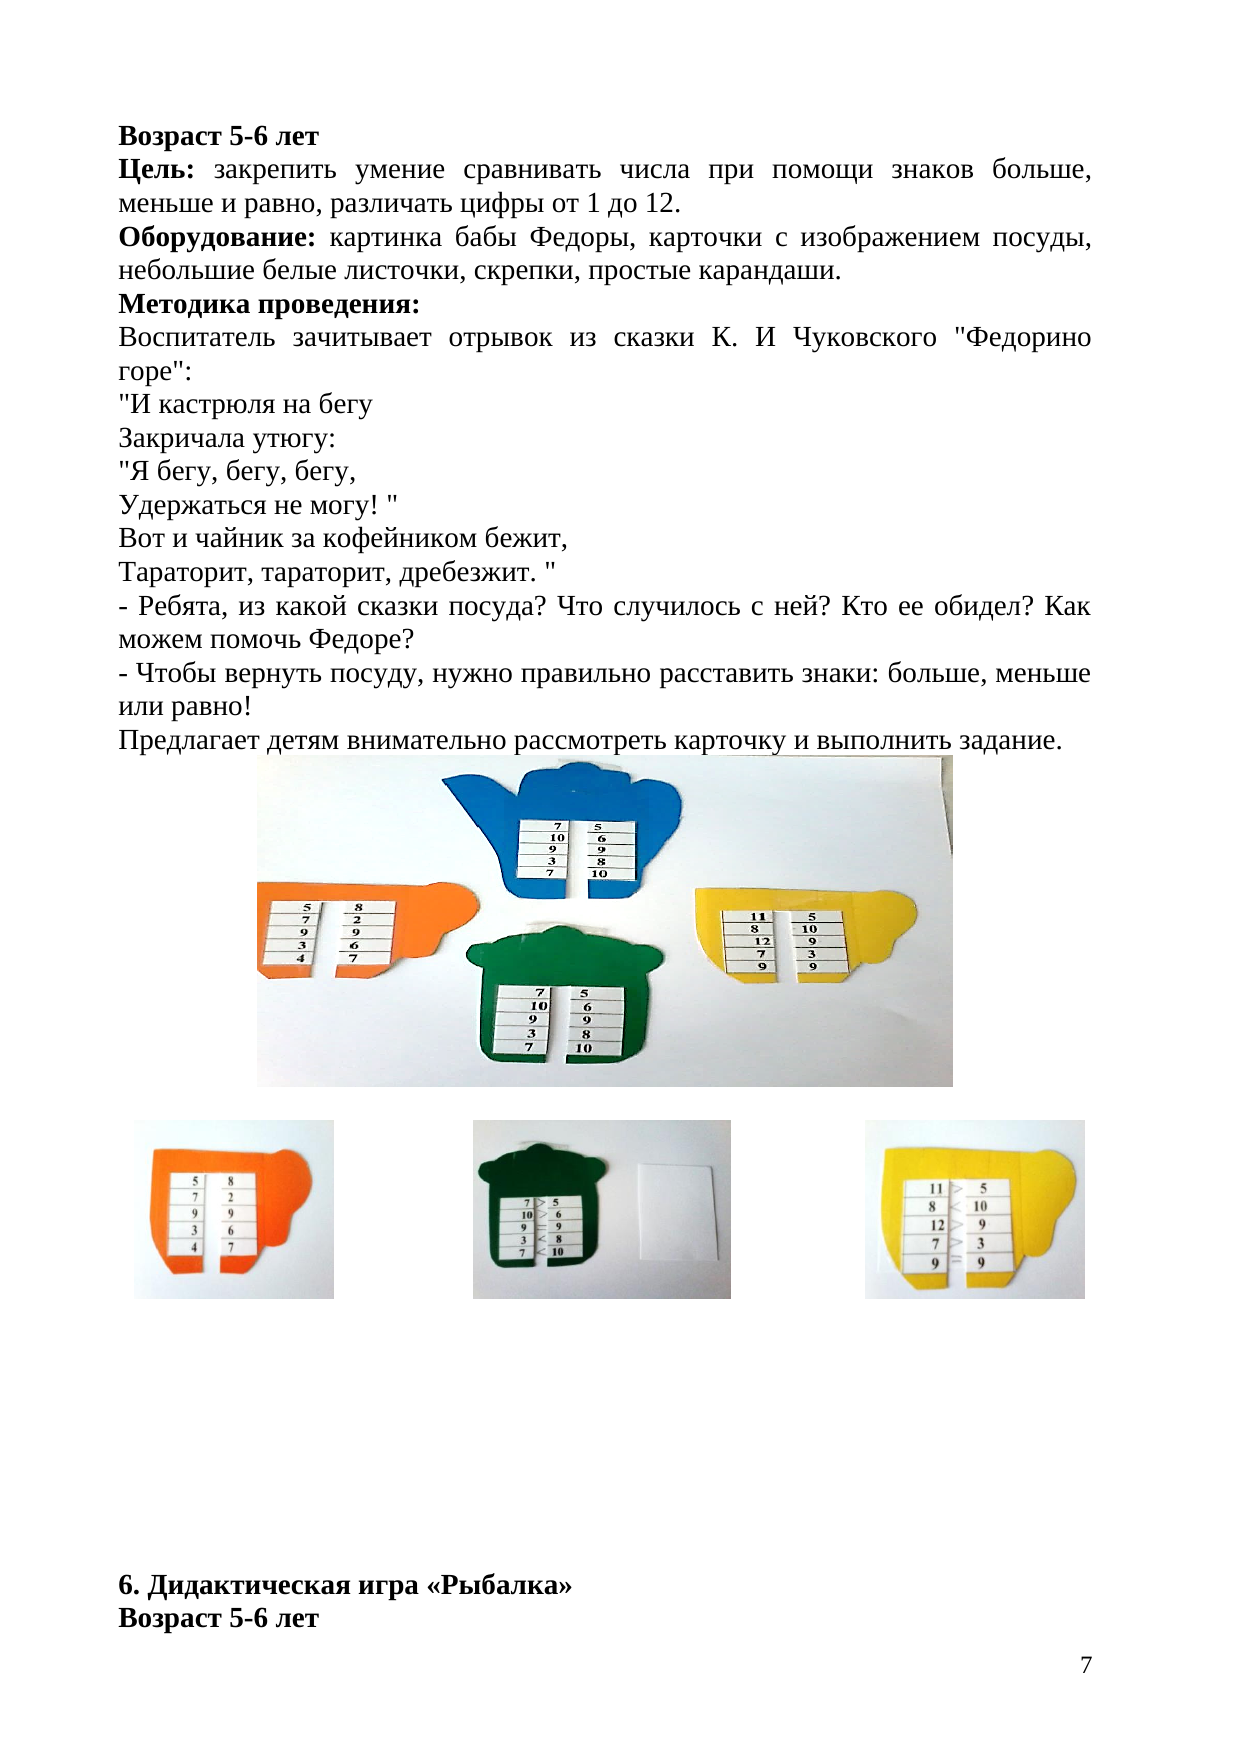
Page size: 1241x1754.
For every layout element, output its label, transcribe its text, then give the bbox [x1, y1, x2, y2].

text Возраст 5-6 лет [118, 118, 1092, 152]
picture [473, 1120, 731, 1299]
text Методика проведения: [118, 286, 1092, 319]
text - Чтобы вернуть посуду, нужно правильно расставить знаки: больше, меньше или равно! [118, 655, 1092, 722]
text Удержаться не могу! " [118, 487, 1092, 521]
text Возраст 5-6 лет [118, 1600, 1092, 1634]
text Закричала утюгу: [118, 420, 1092, 453]
text - Ребята, из какой сказки посуда? Что случилось с ней? Кто ее обидел? Как можем помочь Федоре? [118, 588, 1092, 655]
text Вот и чайник за кофейником бежит, [118, 521, 1092, 554]
picture [257, 755, 953, 1087]
text Тараторит, тараторит, дребезжит. " [118, 554, 1092, 588]
text "И кастрюля на бегу [118, 386, 1092, 420]
text Предлагает детям внимательно рассмотреть карточку и выполнить задание. [118, 722, 1092, 755]
text "Я бегу, бегу, бегу, [118, 453, 1092, 487]
picture [865, 1120, 1085, 1299]
text 6. Дидактическая игра «Рыбалка» [118, 1567, 1092, 1600]
picture [134, 1120, 334, 1299]
text Воспитатель зачитывает отрывок из сказки К. И Чуковского "Федорино горе": [118, 319, 1092, 386]
text Цель: закрепить умение сравнивать числа при помощи знаков больше, меньше и равно, различать цифры от 1 до 12. [118, 152, 1092, 219]
text Оборудование: картинка бабы Федоры, карточки с изображением посуды, небольшие белые листочки, скрепки, простые карандаши. [118, 219, 1092, 286]
